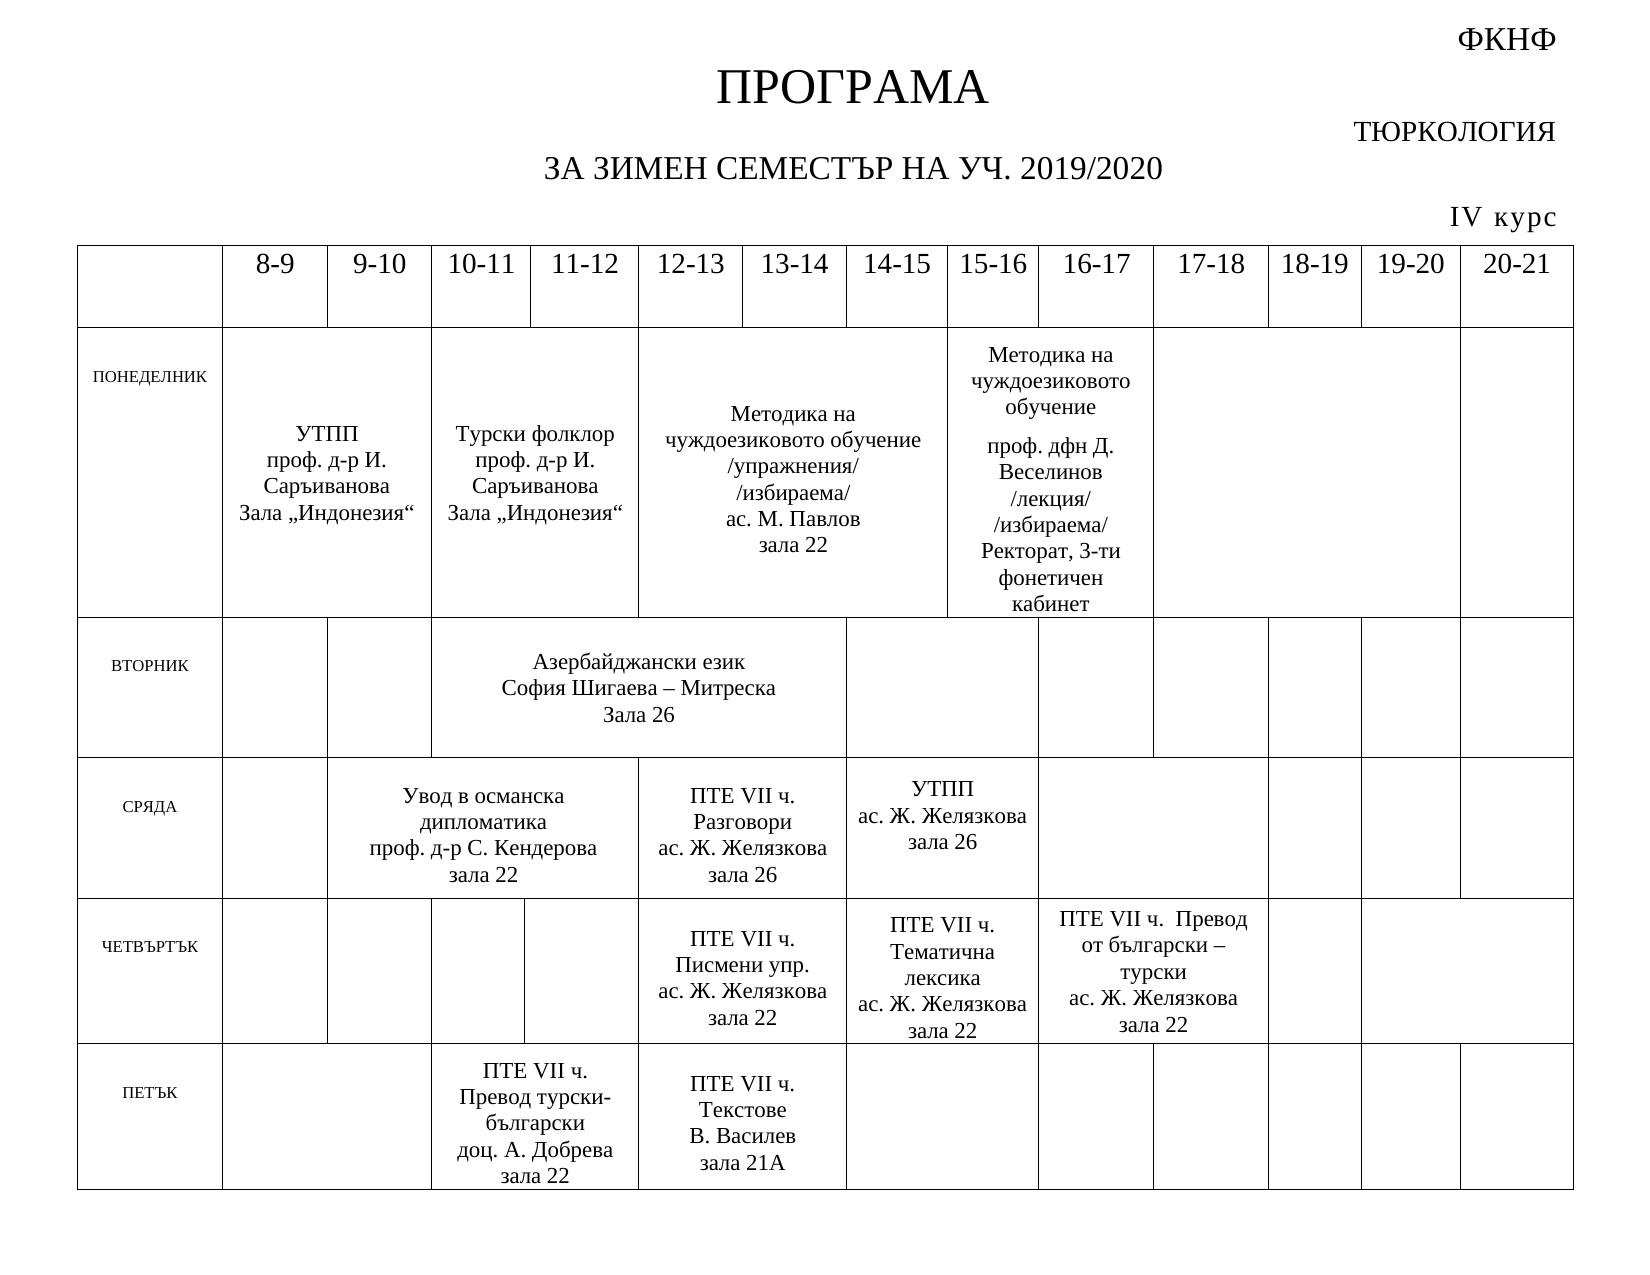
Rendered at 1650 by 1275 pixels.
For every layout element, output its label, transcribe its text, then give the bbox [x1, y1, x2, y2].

text IV курс [150, 199, 1556, 232]
table_cell ПТЕ VII ч. Тематична лексика ас. Ж. Желязкова зала 22 [847, 899, 1038, 1043]
table_cell [432, 899, 524, 1043]
table_header 20-21 [1461, 246, 1573, 327]
table_cell [328, 618, 431, 757]
table_cell ПТЕ VII ч. Писмени упр. ас. Ж. Желязкова зала 22 [639, 899, 846, 1043]
table_cell [1269, 899, 1361, 1043]
table_cell [847, 1044, 1038, 1188]
table_cell [223, 899, 327, 1043]
table_header 14-15 [847, 246, 947, 327]
table_header 12-13 [639, 246, 742, 327]
table_cell [1039, 1044, 1153, 1188]
table_cell [1154, 1044, 1268, 1188]
table_cell [223, 618, 327, 757]
table_header 8-9 [223, 246, 327, 327]
table_cell [1362, 618, 1460, 757]
table_cell [1362, 758, 1460, 898]
table_cell [847, 618, 1038, 757]
table_header 16-17 [1039, 246, 1153, 327]
table_cell ВТОРНИК [78, 618, 222, 757]
table_cell [223, 758, 327, 898]
table_cell [1269, 1044, 1361, 1188]
table_cell УТПП проф. д-р И. Саръиванова Зала „Индонезия“ [223, 328, 431, 617]
table_cell Методика на чуждоезиковото обучение проф. дфн Д. Веселинов /лекция/ /избираема/ Ректорат, 3-ти фонетичен кабинет [948, 328, 1153, 617]
table_cell [1039, 758, 1268, 898]
table_cell Азербайджански език София Шигаева – Митреска Зала 26 [432, 618, 846, 757]
table_header 11-12 [531, 246, 638, 327]
table_cell ПТЕ VII ч. Превод турски-български доц. А. Добрева зала 22 [432, 1044, 638, 1188]
table_cell [525, 899, 638, 1043]
table_cell [1039, 618, 1153, 757]
table_cell Методика на чуждоезиковото обучение /упражнения/ /избираема/ ас. М. Павлов зала 22 [639, 328, 947, 617]
table_header 18-19 [1269, 246, 1361, 327]
text ЗА ЗИМЕН СЕМЕСТЪР НА УЧ. 2019/2020 [150, 148, 1556, 186]
table_header 10-11 [432, 246, 530, 327]
text ФКНФ [1200, 19, 1556, 57]
table_cell ПТЕ VII ч. Превод от български – турски ас. Ж. Желязкова зала 22 [1039, 899, 1268, 1043]
table_cell [1461, 618, 1573, 757]
table_cell Турски фолклор проф. д-р И. Саръиванова Зала „Индонезия“ [432, 328, 638, 617]
table_cell [1461, 758, 1573, 898]
table_cell ЧЕТВЪРТЪК [78, 899, 222, 1043]
table_header 9-10 [328, 246, 431, 327]
table_header [78, 246, 222, 327]
table_cell [223, 1044, 431, 1188]
text ТЮРКОЛОГИЯ [1125, 114, 1556, 148]
table_cell ПТЕ VII ч. Разговори ас. Ж. Желязкова зала 26 [639, 758, 846, 898]
table_header 15-16 [948, 246, 1038, 327]
table_cell СРЯДА [78, 758, 222, 898]
table_cell ПОНЕДЕЛНИК [78, 328, 222, 617]
table_cell [1461, 1044, 1573, 1188]
table_cell [1362, 899, 1573, 1043]
table_header 17-18 [1154, 246, 1268, 327]
table_cell [1269, 618, 1361, 757]
table_cell [1461, 328, 1573, 617]
table_cell УТПП ас. Ж. Желязкова зала 26 [847, 758, 1038, 898]
table_cell [1154, 618, 1268, 757]
table_cell [328, 899, 431, 1043]
table_cell ПТЕ VII ч. Текстове В. Василев зала 21А [639, 1044, 846, 1188]
table_cell [1269, 758, 1361, 898]
table_header 19-20 [1362, 246, 1460, 327]
table_cell ПЕТЪК [78, 1044, 222, 1188]
table_cell Увод в османска дипломатика проф. д-р С. Кендерова зала 22 [328, 758, 638, 898]
table_cell [1362, 1044, 1460, 1188]
table_cell [1154, 328, 1460, 617]
text ПРОГРАМА [150, 57, 1556, 114]
table_header 13-14 [743, 246, 846, 327]
